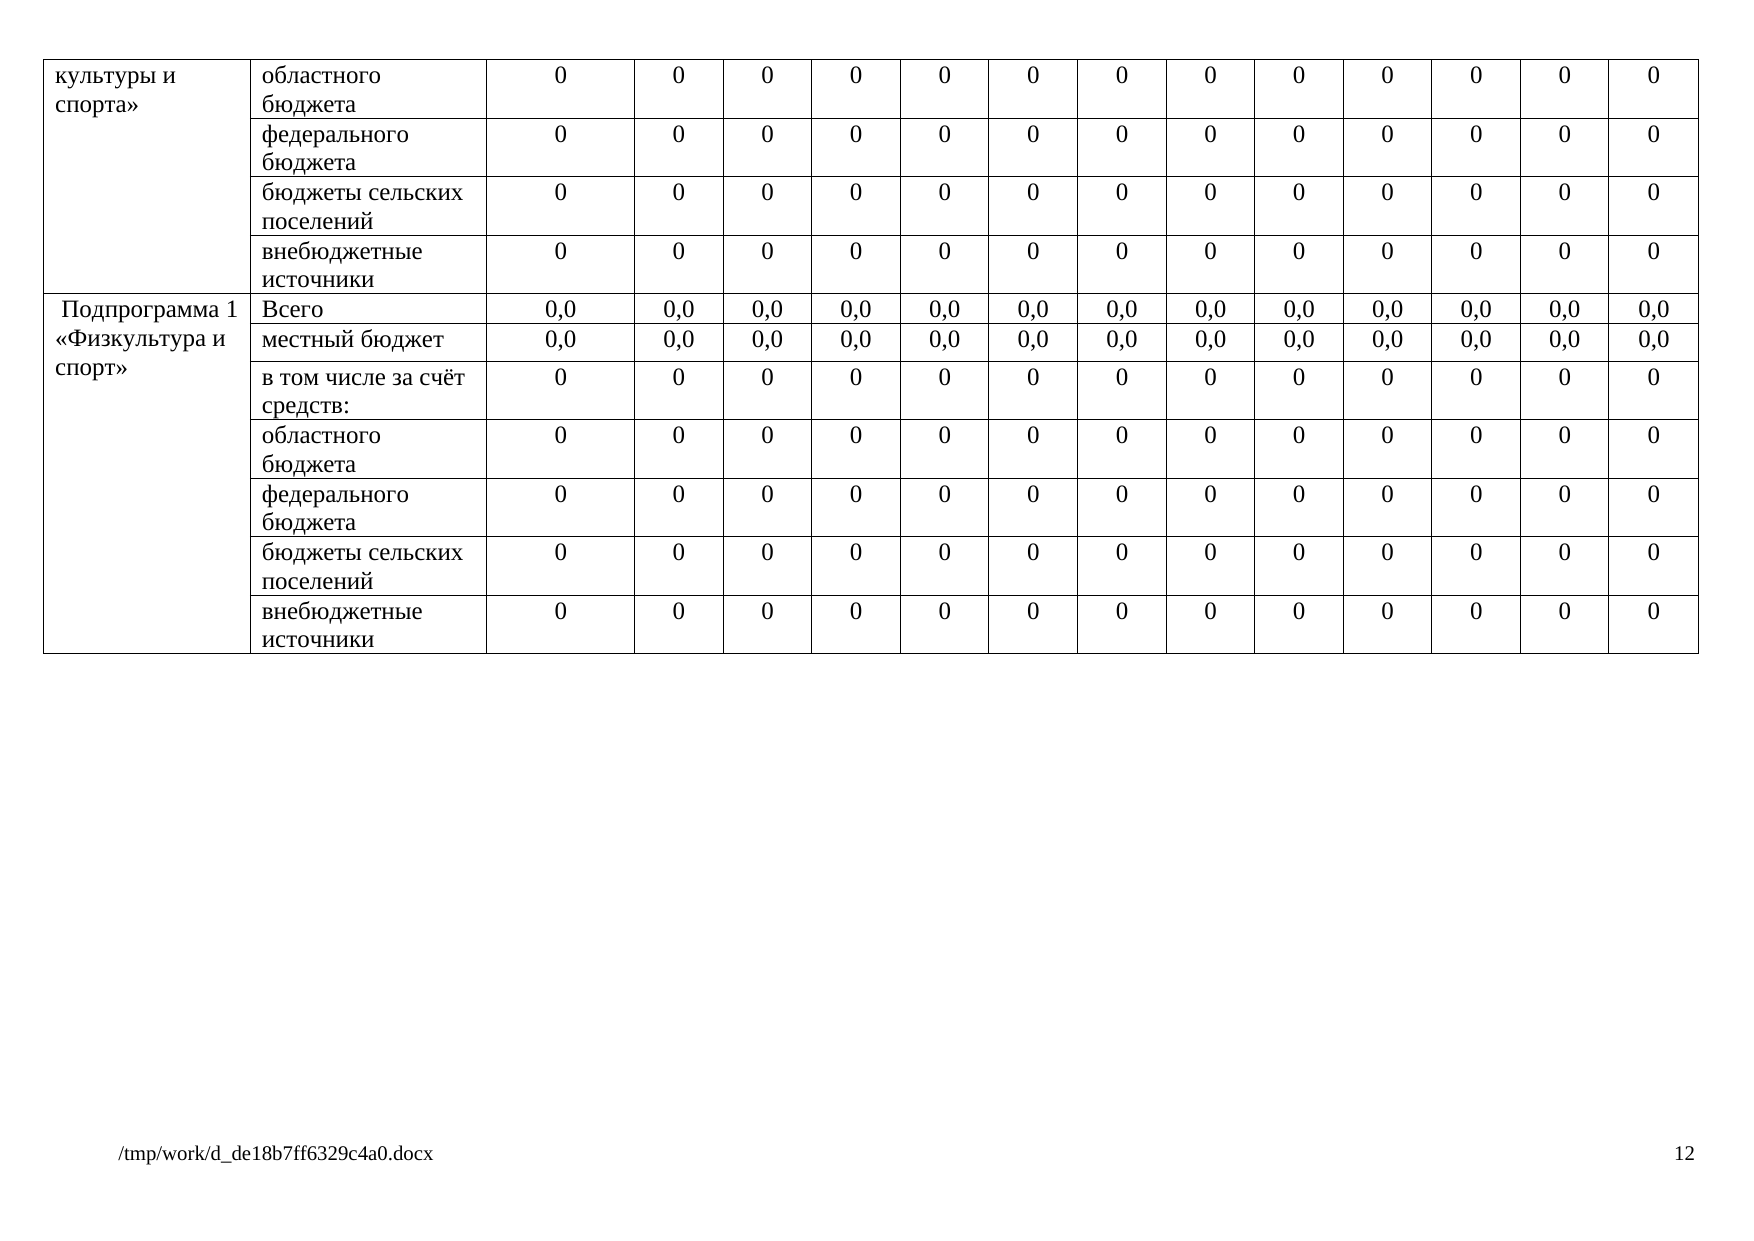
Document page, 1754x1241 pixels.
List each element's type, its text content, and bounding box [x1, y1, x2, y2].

table_cell 0 [901, 420, 988, 478]
table_cell 0 [487, 119, 634, 176]
table_cell 0 [635, 537, 723, 595]
table_cell 0,0 [1078, 294, 1166, 323]
table_cell 0,0 [1167, 294, 1254, 323]
table_cell 0 [1255, 420, 1343, 478]
table_cell 0 [1255, 60, 1343, 118]
table_cell 0,0 [1609, 294, 1698, 323]
table_cell 0 [901, 362, 988, 419]
table_cell 0 [901, 537, 988, 595]
table_cell 0 [1609, 119, 1698, 176]
table_cell 0 [989, 537, 1077, 595]
table_cell 0 [1344, 362, 1431, 419]
table_cell 0 [1521, 177, 1608, 235]
table_cell 0 [724, 596, 811, 653]
table_cell 0 [1344, 537, 1431, 595]
table_cell 0 [1255, 362, 1343, 419]
table_cell 0 [1521, 362, 1608, 419]
table_cell 0 [635, 119, 723, 176]
table_cell 0,0 [724, 294, 811, 323]
table_cell 0 [635, 420, 723, 478]
table_cell 0 [487, 596, 634, 653]
table_cell 0 [487, 236, 634, 293]
table_cell 0 [724, 479, 811, 536]
table_cell 0 [1078, 537, 1166, 595]
table_cell в том числе за счёт средств: [251, 362, 486, 419]
table_cell 0 [812, 537, 900, 595]
table_cell внебюджетные источники [251, 236, 486, 293]
table_cell 0 [1078, 596, 1166, 653]
table_cell 0 [487, 362, 634, 419]
table_cell 0 [1432, 420, 1520, 478]
table_cell 0 [812, 596, 900, 653]
table_cell 0 [1078, 60, 1166, 118]
table_cell 0 [487, 420, 634, 478]
table_cell федерального бюджета [251, 479, 486, 536]
table_cell 0 [812, 236, 900, 293]
table_cell 0 [1609, 420, 1698, 478]
table_cell 0 [1078, 236, 1166, 293]
table_cell 0 [812, 362, 900, 419]
table_cell 0 [635, 177, 723, 235]
table_cell 0 [1521, 236, 1608, 293]
table_cell 0 [1255, 479, 1343, 536]
table_cell 0,0 [724, 324, 811, 361]
table_cell 0 [812, 420, 900, 478]
table_cell 0 [1521, 119, 1608, 176]
table_cell 0 [1344, 177, 1431, 235]
table_cell 0 [487, 177, 634, 235]
table_cell 0 [1078, 479, 1166, 536]
table_cell 0 [1078, 362, 1166, 419]
table_cell 0 [1344, 236, 1431, 293]
table_cell 0 [1609, 596, 1698, 653]
table_cell 0 [487, 60, 634, 118]
table_cell 0 [1432, 177, 1520, 235]
table_cell областного бюджета [251, 420, 486, 478]
table_cell 0 [1344, 119, 1431, 176]
table_cell 0 [901, 119, 988, 176]
table_cell федерального бюджета [251, 119, 486, 176]
table_cell 0,0 [812, 294, 900, 323]
table_cell 0,0 [1432, 324, 1520, 361]
table_cell 0 [724, 236, 811, 293]
table_cell 0 [724, 60, 811, 118]
table_cell 0 [1521, 479, 1608, 536]
table_cell 0,0 [989, 294, 1077, 323]
table_cell 0 [812, 177, 900, 235]
table_cell 0 [487, 537, 634, 595]
table_cell 0,0 [1078, 324, 1166, 361]
table_cell 0 [1521, 537, 1608, 595]
table_cell Подпрограмма 1 «Физкультура и спорт» [44, 294, 250, 653]
table_cell 0 [635, 60, 723, 118]
table_cell 0,0 [1344, 324, 1431, 361]
table_cell 0,0 [812, 324, 900, 361]
table_cell 0 [1344, 420, 1431, 478]
table_cell 0 [635, 362, 723, 419]
table_cell 0 [901, 479, 988, 536]
table_cell 0 [1609, 236, 1698, 293]
table_cell 0 [1167, 596, 1254, 653]
table_cell 0 [989, 420, 1077, 478]
table_cell местный бюджет [251, 324, 486, 361]
table_cell 0 [635, 479, 723, 536]
table_cell бюджеты сельских поселений [251, 537, 486, 595]
table_cell 0 [901, 236, 988, 293]
table_cell 0,0 [1609, 324, 1698, 361]
table_cell 0 [1167, 537, 1254, 595]
table_cell 0,0 [1167, 324, 1254, 361]
table_cell 0 [1432, 60, 1520, 118]
table_cell 0 [724, 119, 811, 176]
table_cell 0 [1521, 60, 1608, 118]
table_cell 0 [989, 362, 1077, 419]
table_cell 0 [1255, 177, 1343, 235]
table_cell 0,0 [635, 324, 723, 361]
table_cell 0 [989, 119, 1077, 176]
table_cell 0 [901, 177, 988, 235]
table_cell 0 [1609, 537, 1698, 595]
table_cell 0 [487, 479, 634, 536]
table_cell 0,0 [901, 294, 988, 323]
table_cell 0,0 [635, 294, 723, 323]
table_cell 0 [989, 60, 1077, 118]
table_cell 0 [1609, 479, 1698, 536]
table_cell 0 [1255, 119, 1343, 176]
table_cell внебюджетные источники [251, 596, 486, 653]
table_cell 0 [1344, 596, 1431, 653]
table_cell 0 [1609, 177, 1698, 235]
table_cell 0 [1521, 596, 1608, 653]
table_cell 0 [989, 596, 1077, 653]
table_cell 0 [1255, 596, 1343, 653]
table_cell 0 [635, 236, 723, 293]
table_cell 0 [812, 60, 900, 118]
table_cell 0 [1167, 362, 1254, 419]
table_cell 0 [724, 537, 811, 595]
table_cell 0,0 [901, 324, 988, 361]
table_cell 0 [724, 177, 811, 235]
table_cell 0 [1344, 60, 1431, 118]
table_cell 0,0 [1521, 294, 1608, 323]
table_cell 0 [989, 479, 1077, 536]
table_cell 0 [812, 119, 900, 176]
table_cell 0 [724, 362, 811, 419]
table_cell 0 [1432, 236, 1520, 293]
table_cell 0 [1167, 236, 1254, 293]
table_cell 0 [1521, 420, 1608, 478]
table_cell 0 [1078, 119, 1166, 176]
table_cell 0 [1255, 537, 1343, 595]
table_cell Всего [251, 294, 486, 323]
table_cell 0 [1432, 362, 1520, 419]
table_cell 0 [1609, 362, 1698, 419]
table_cell 0 [1344, 479, 1431, 536]
table_cell 0 [901, 60, 988, 118]
table_cell 0,0 [487, 324, 634, 361]
table_cell 0,0 [487, 294, 634, 323]
table_cell 0 [1432, 596, 1520, 653]
table_cell 0 [901, 596, 988, 653]
table_cell 0 [1078, 420, 1166, 478]
table_cell 0,0 [1432, 294, 1520, 323]
table_cell 0,0 [1255, 294, 1343, 323]
table_cell областного бюджета [251, 60, 486, 118]
table_cell 0 [1167, 119, 1254, 176]
table_cell 0 [989, 236, 1077, 293]
table_cell 0,0 [1344, 294, 1431, 323]
table_cell 0,0 [989, 324, 1077, 361]
table_cell 0 [1078, 177, 1166, 235]
table_cell 0 [1609, 60, 1698, 118]
table_cell 0 [1167, 479, 1254, 536]
table_cell 0 [812, 479, 900, 536]
table_cell 0 [1432, 537, 1520, 595]
table_cell 0,0 [1255, 324, 1343, 361]
table_cell бюджеты сельских поселений [251, 177, 486, 235]
table_cell 0 [1167, 420, 1254, 478]
table_cell 0 [1167, 60, 1254, 118]
table_cell 0 [1167, 177, 1254, 235]
table_cell 0 [635, 596, 723, 653]
table_cell 0,0 [1521, 324, 1608, 361]
table_cell 0 [989, 177, 1077, 235]
table_cell 0 [1432, 119, 1520, 176]
table_cell 0 [724, 420, 811, 478]
table_cell 0 [1432, 479, 1520, 536]
table_cell 0 [1255, 236, 1343, 293]
